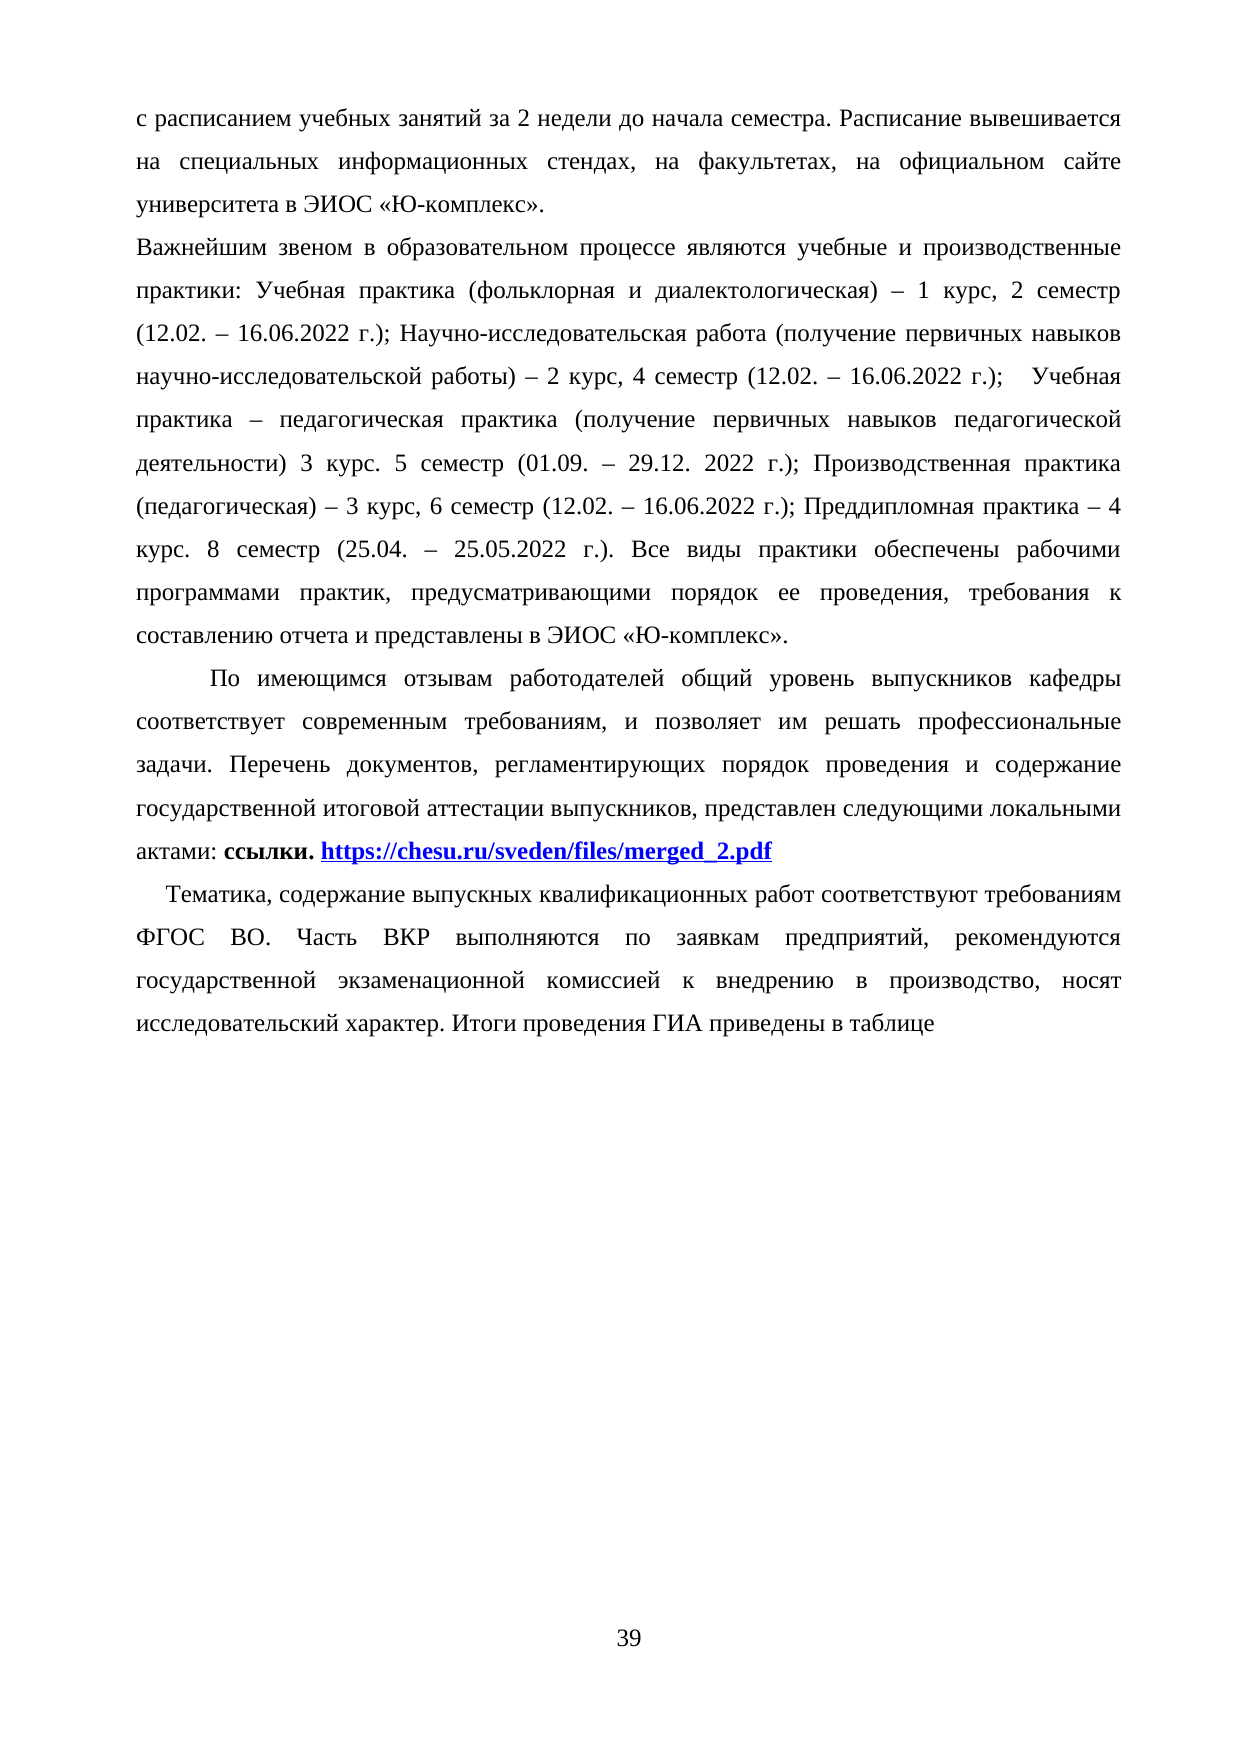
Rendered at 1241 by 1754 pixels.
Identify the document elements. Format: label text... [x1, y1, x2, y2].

text Тематика, содержание выпускных квалификационных работ соответствуют требованиям ФГОС ВО. Часть ВКР выполняются по заявкам предприятий, рекомендуются государственной экзаменационной комиссией к внедрению в производство, носят исследовательский характер. Итоги проведения ГИА приведены в таблице [136, 879, 1122, 1037]
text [136, 103, 1122, 218]
text По имеющимся отзывам работодателей общий уровень выпускников кафедры соответствует современным требованиям, и позволяет им решать профессиональные задачи. Перечень документов, регламентирующих порядок проведения и содержание государственной итоговой аттестации выпускников, представлен следующими локальными актами: ссылки. https://chesu.ru/sveden/files/merged_2.pdf [136, 663, 1122, 864]
text Важнейшим звеном в образовательном процессе являются учебные и производственные практики: Учебная практика (фольклорная и диалектологическая) – 1 курс, 2 семестр (12.02. – 16.06.2022 г.); Научно-исследовательская работа (получение первичных навыков научно-исследовательской работы) – 2 курс, 4 семестр (12.02. – 16.06.2022 г.); Учебная практика – педагогическая практика (получение первичных навыков педагогической деятельности) 3 курс. 5 семестр (01.09. – 29.12. 2022 г.); Производственная практика (педагогическая) – 3 курс, 6 семестр (12.02. – 16.06.2022 г.); Преддипломная практика – 4 курс. 8 семестр (25.04. – 25.05.2022 г.). Все виды практики обеспечены рабочими программами практик, предусматривающими порядок ее проведения, требования к составлению отчета и представлены в ЭИОС «Ю-комплекс». [136, 232, 1122, 649]
